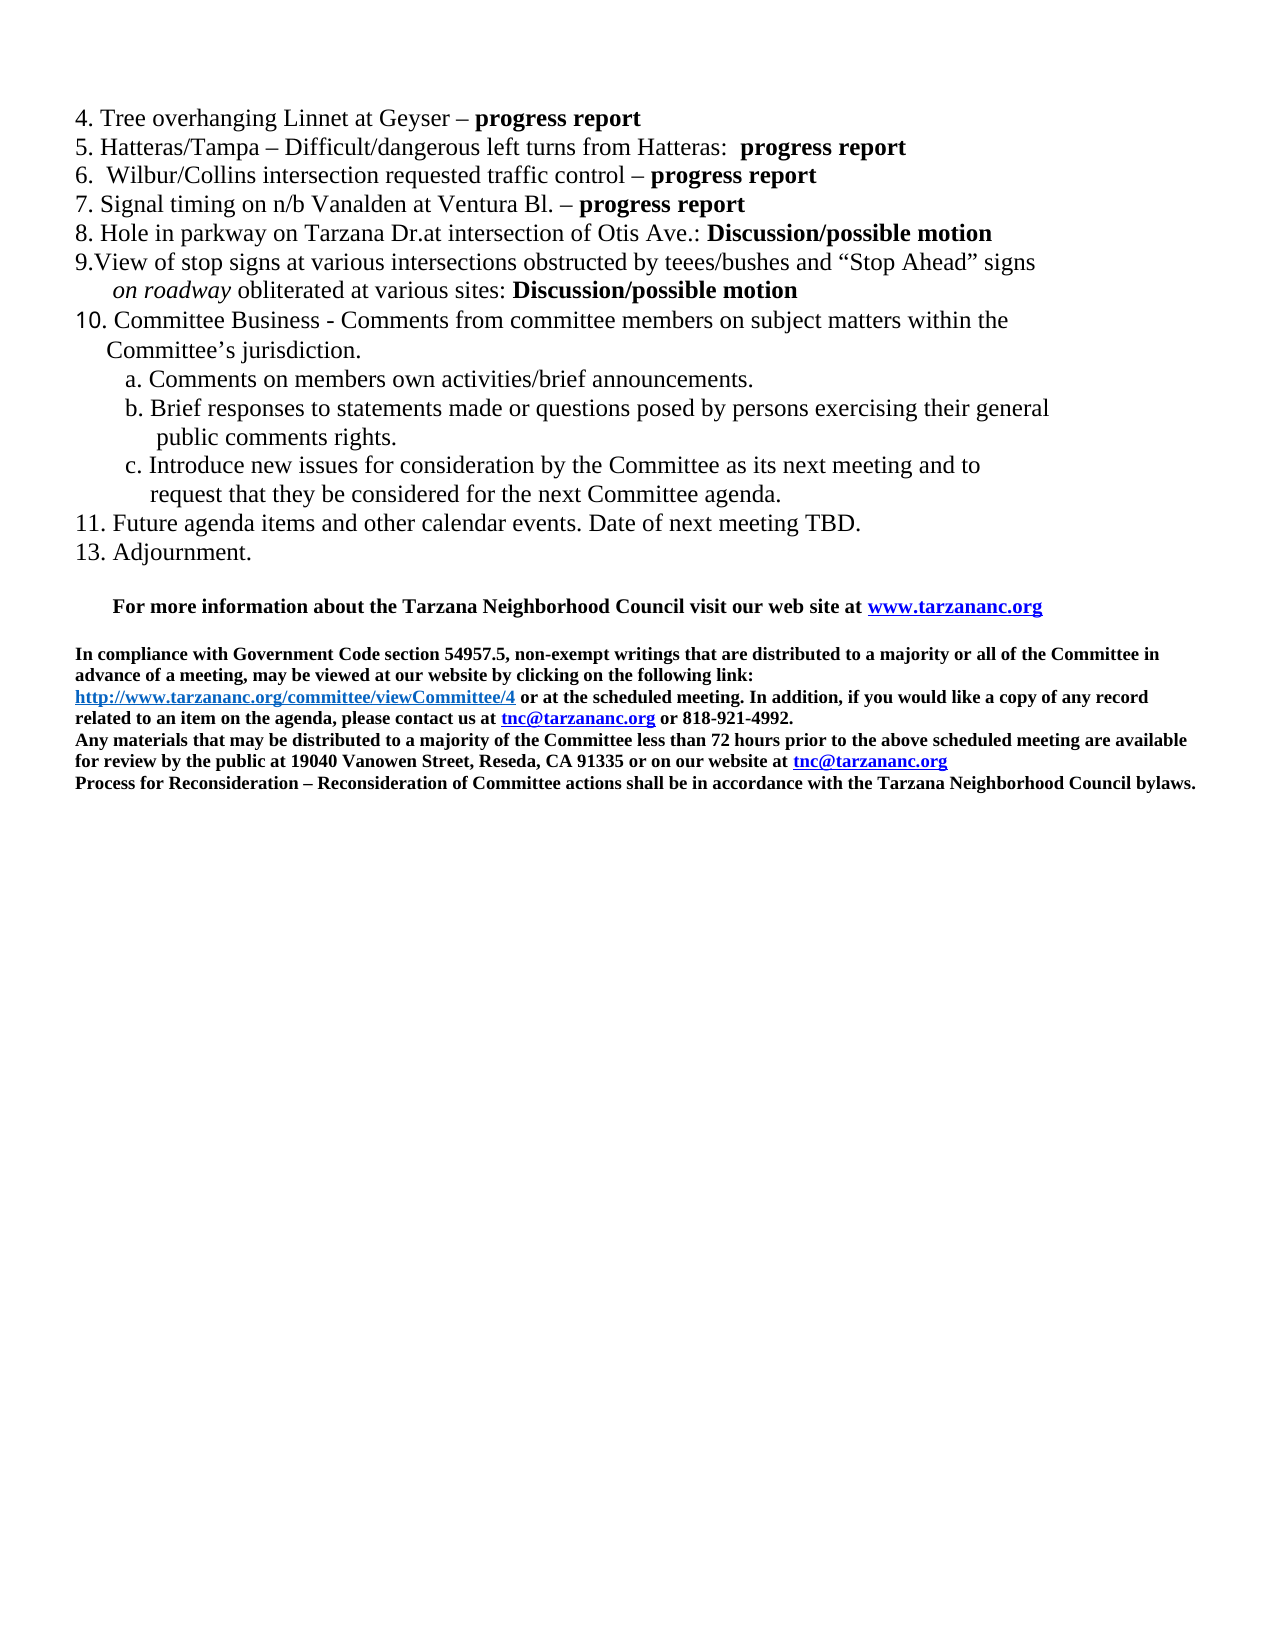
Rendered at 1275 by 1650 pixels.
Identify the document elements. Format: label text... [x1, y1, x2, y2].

text 4. Tree overhanging Linnet at Geyser – progress report [75, 103, 1200, 132]
text 8. Hole in parkway on Tarzana Dr.at intersection of Otis Ave.: Discussion/possible motion [75, 218, 1200, 247]
text Committee’s jurisdiction. [75, 336, 1200, 364]
text request that they be considered for the next Committee agenda. [75, 479, 1200, 508]
text 9.View of stop signs at various intersections obstructed by teees/bushes and “Stop Ahead” signs [75, 247, 1200, 276]
text a. Comments on members own activities/brief announcements. [75, 364, 1200, 393]
text public comments rights. [75, 422, 1200, 451]
text 13. Adjournment. [75, 537, 1200, 566]
text In compliance with Government Code section 54957.5, non-exempt writings that are distributed to a majority or all of the Committee in advance of a meeting, may be viewed at our website by clicking on the following link: http://www.tarzananc.org/committee/viewCommittee/4 or at the scheduled meeting. In addition, if you would like a copy of any record related to an item on the agenda, please contact us at tnc@tarzananc.org or 818-921-4992. [75, 642, 1200, 729]
text on roadway obliterated at various sites: Discussion/possible motion [75, 276, 1200, 304]
text 7. Signal timing on n/b Vanalden at Ventura Bl. – progress report [75, 189, 1200, 218]
text b. Brief responses to statements made or questions posed by persons exercising their general [75, 393, 1200, 422]
text For more information about the Tarzana Neighborhood Council visit our web site at www.tarzananc.org [112, 594, 1200, 618]
text 5. Hatteras/Tampa – Difficult/dangerous left turns from Hatteras: progress report [75, 132, 1200, 161]
text c. Introduce new issues for consideration by the Committee as its next meeting and to [75, 451, 1200, 479]
text 11. Future agenda items and other calendar events. Date of next meeting TBD. [75, 508, 1200, 537]
text 6. Wilbur/Collins intersection requested traffic control – progress report [75, 161, 1200, 189]
text Process for Reconsideration – Reconsideration of Committee actions shall be in accordance with the Tarzana Neighborhood Council bylaws. [75, 772, 1200, 793]
text Any materials that may be distributed to a majority of the Committee less than 72 hours prior to the above scheduled meeting are available for review by the public at 19040 Vanowen Street, Reseda, CA 91335 or on our website at tnc@tarzananc.org [75, 729, 1200, 772]
text 10. Committee Business - Comments from committee members on subject matters within the [75, 304, 1200, 336]
